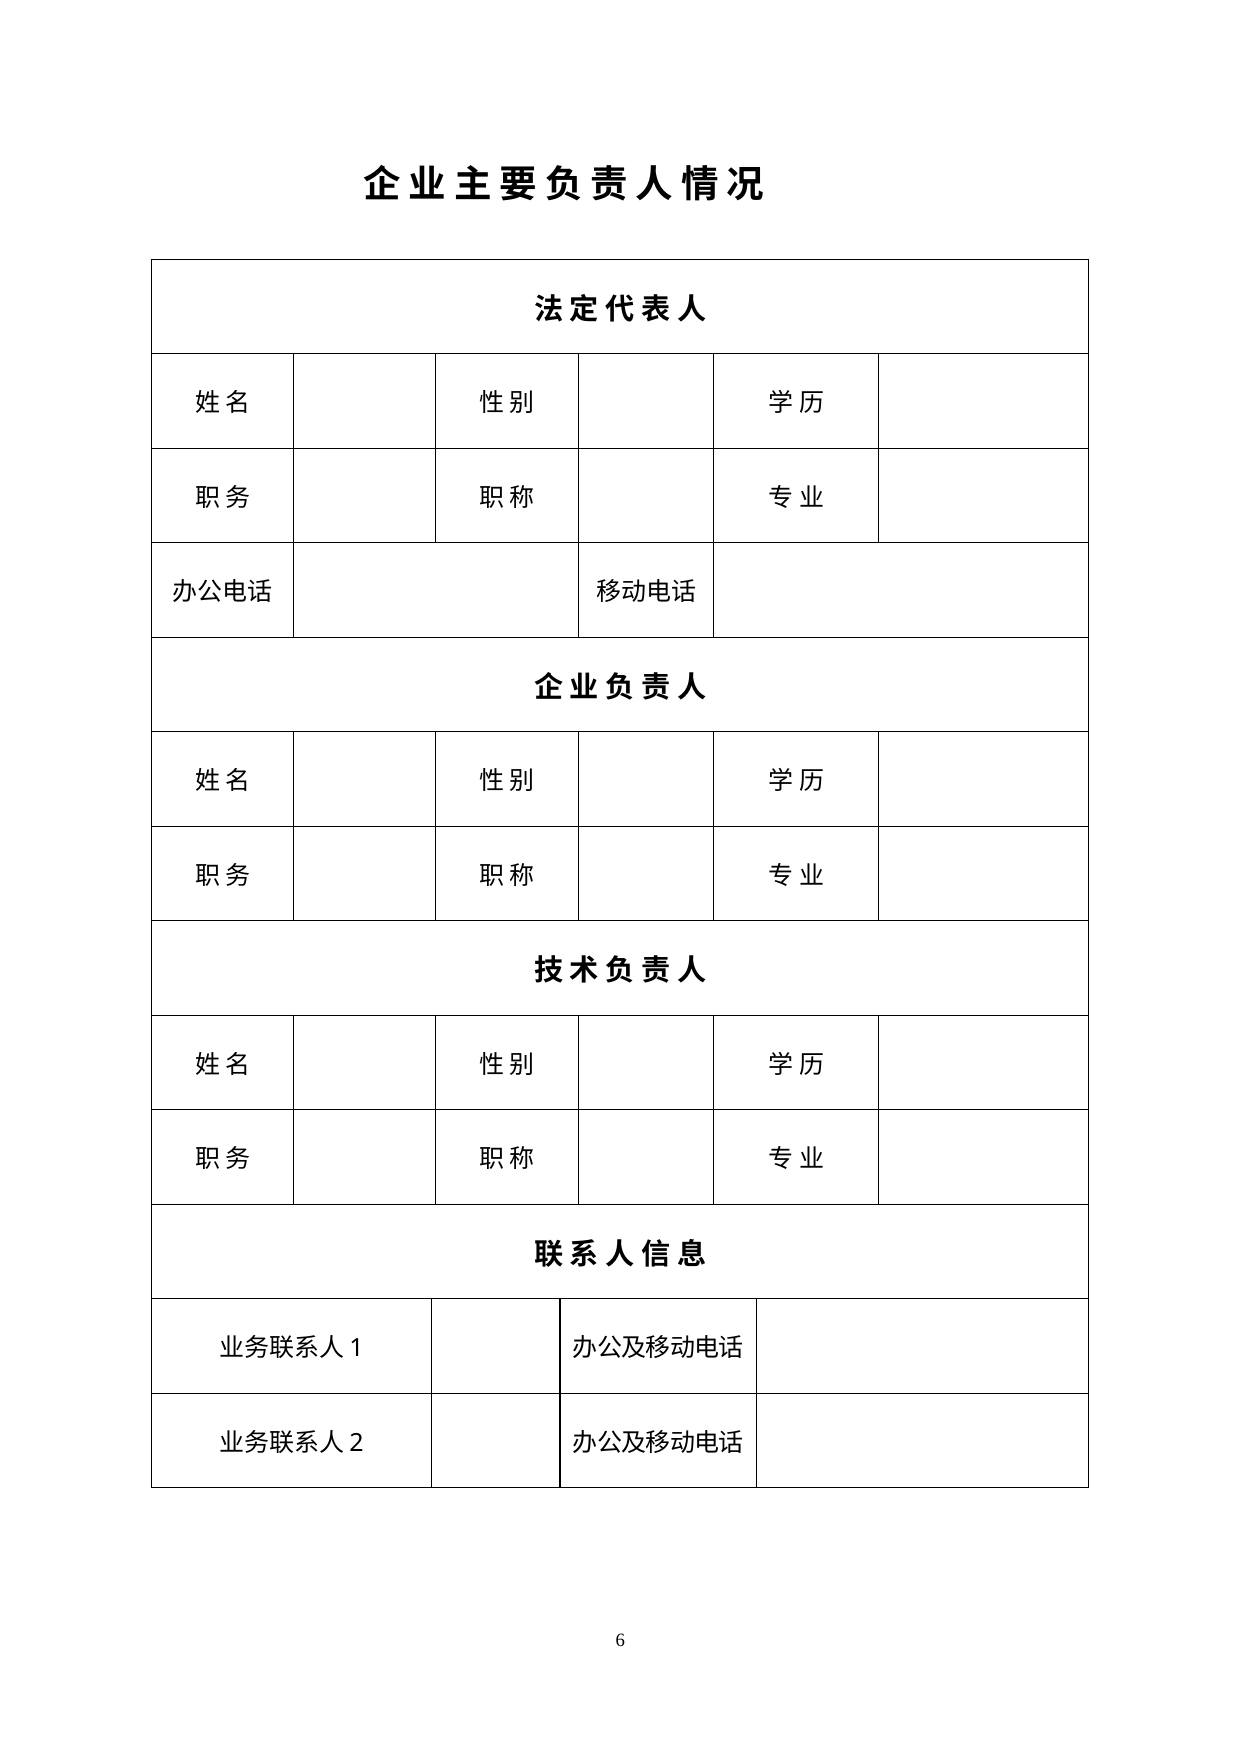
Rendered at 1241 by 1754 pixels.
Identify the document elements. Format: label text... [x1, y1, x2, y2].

table_cell [294, 1016, 435, 1109]
table_cell 专 业 [714, 1110, 878, 1204]
table_cell 性 别 [436, 354, 578, 448]
table_cell 职 务 [152, 1110, 293, 1204]
table_cell 办公及移动电话 [561, 1299, 756, 1393]
table_cell [294, 827, 435, 920]
table_cell [714, 543, 1088, 637]
table_cell [879, 1110, 1088, 1204]
table_cell 业务联系人2 [152, 1394, 431, 1487]
table_cell 办公电话 [152, 543, 293, 637]
table_cell 联 系 人 信 息 [152, 1205, 1088, 1298]
table_cell 办公及移动电话 [561, 1394, 756, 1487]
table_cell 专 业 [714, 449, 878, 542]
table_cell [879, 354, 1088, 448]
table_cell [579, 732, 713, 826]
table_cell 学 历 [714, 732, 878, 826]
table_cell 技 术 负 责 人 [152, 921, 1088, 1015]
table_cell [294, 543, 578, 637]
table_cell [579, 1016, 713, 1109]
table_cell 性 别 [436, 732, 578, 826]
table_header 法 定 代 表 人 [152, 260, 1088, 353]
table_cell [579, 354, 713, 448]
table_cell [579, 827, 713, 920]
table_cell 企 业 负 责 人 [152, 638, 1088, 731]
table_cell 职 称 [436, 827, 578, 920]
text 企业主要负责人情况 [177, 153, 1063, 208]
table_cell 姓 名 [152, 1016, 293, 1109]
table_cell [579, 449, 713, 542]
table_cell [879, 449, 1088, 542]
table_cell [879, 827, 1088, 920]
table_cell 性 别 [436, 1016, 578, 1109]
table_cell 学 历 [714, 1016, 878, 1109]
table_cell 业务联系人1 [152, 1299, 431, 1393]
table_cell [432, 1394, 559, 1487]
table_cell 职 称 [436, 1110, 578, 1204]
table_cell 职 务 [152, 449, 293, 542]
table_cell 姓 名 [152, 732, 293, 826]
table_cell 姓 名 [152, 354, 293, 448]
table_cell [432, 1299, 559, 1393]
table_cell [757, 1394, 1088, 1487]
table_cell [294, 354, 435, 448]
table_cell [879, 732, 1088, 826]
table_cell 移动电话 [579, 543, 713, 637]
table_cell 职 务 [152, 827, 293, 920]
table_cell [879, 1016, 1088, 1109]
table_cell [294, 732, 435, 826]
table_cell [294, 449, 435, 542]
table_cell 专 业 [714, 827, 878, 920]
table_cell [757, 1299, 1088, 1393]
table_cell [579, 1110, 713, 1204]
table_cell 学 历 [714, 354, 878, 448]
table_cell 职 称 [436, 449, 578, 542]
table_cell [294, 1110, 435, 1204]
